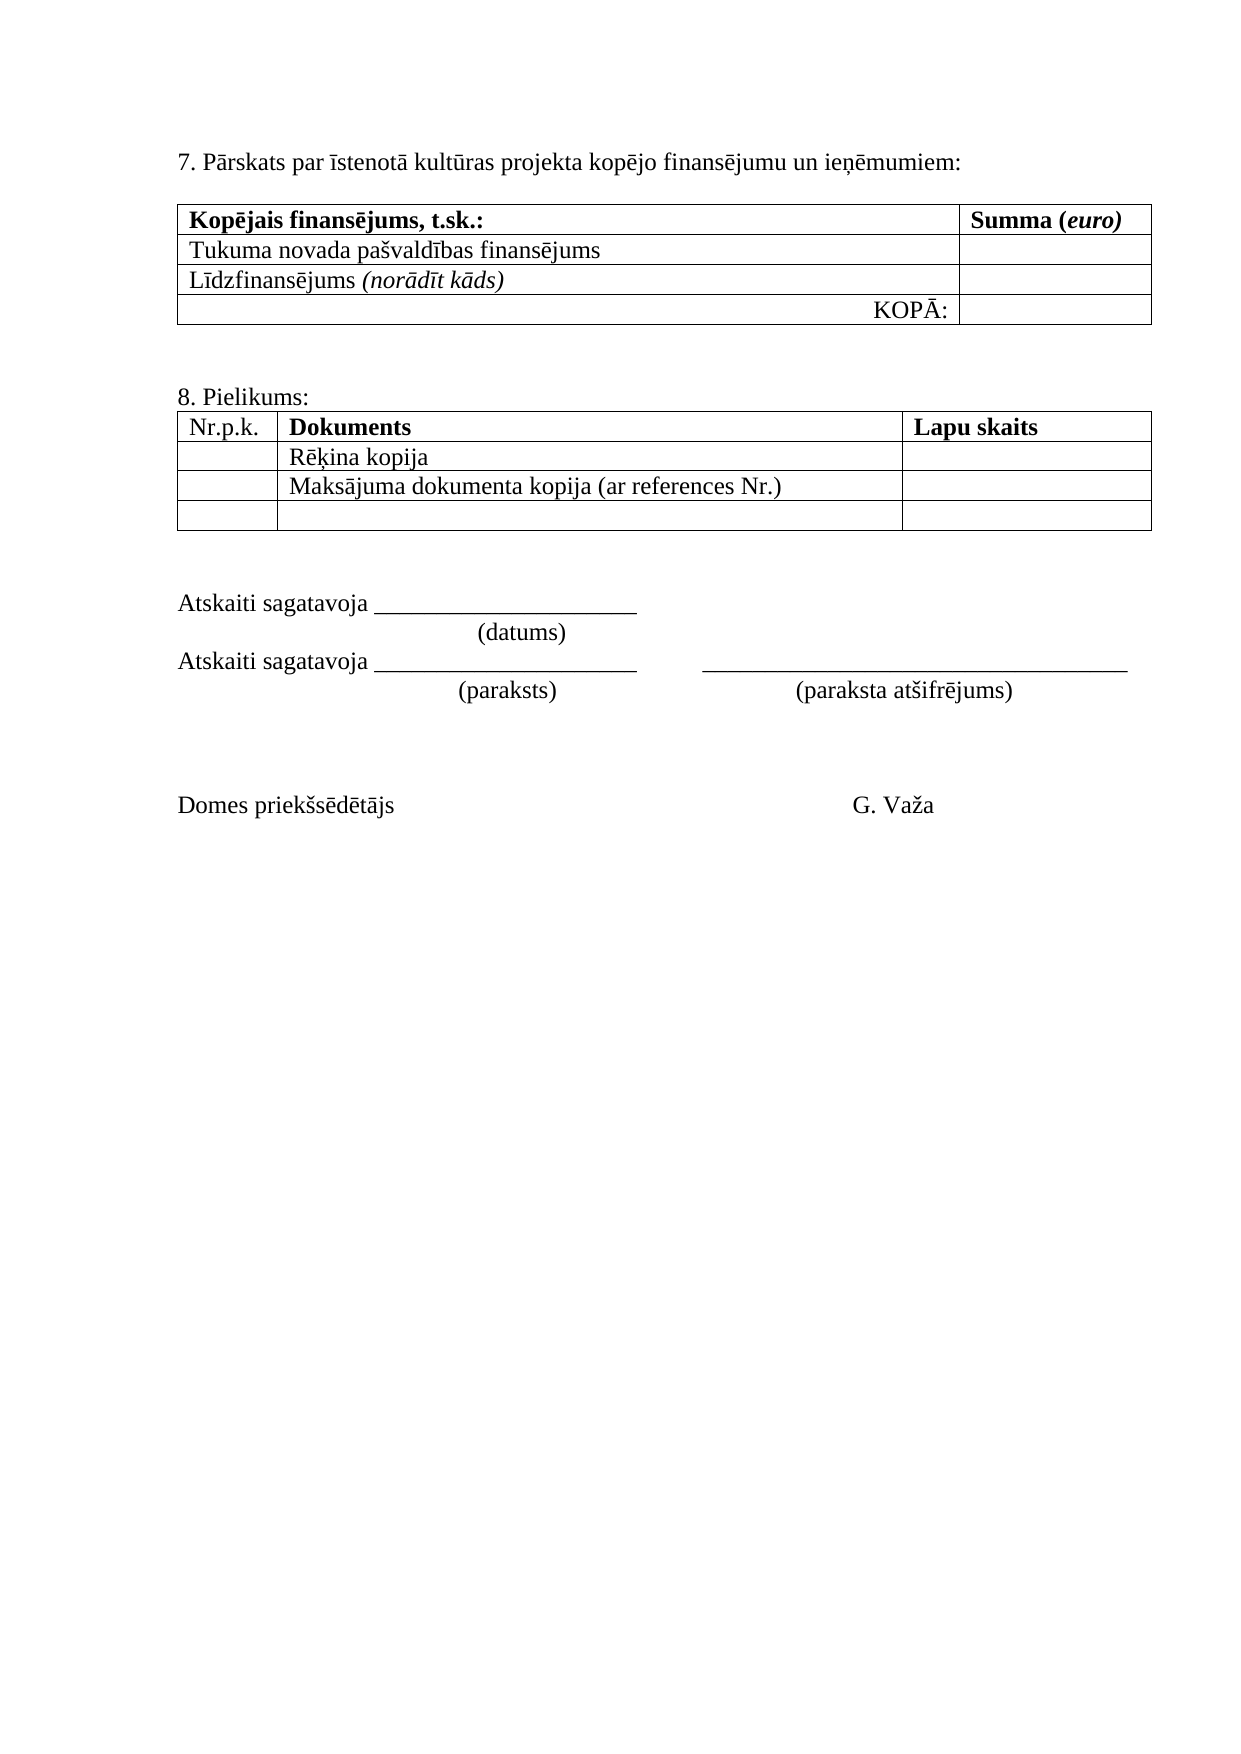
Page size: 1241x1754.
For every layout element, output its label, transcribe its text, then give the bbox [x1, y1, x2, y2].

text Atskaiti sagatavoja _____________________ [177, 588, 1181, 617]
table_header Nr.p.k. [178, 412, 277, 441]
table_cell [178, 501, 277, 530]
table_cell [960, 295, 1151, 323]
table_cell Līdzfinansējums (norādīt kāds) [178, 265, 959, 294]
table_cell [278, 501, 902, 530]
table_cell [903, 442, 1151, 470]
text Atskaiti sagatavoja _____________________ __________________________________ [177, 646, 1181, 675]
table_cell [903, 471, 1151, 500]
table_cell Rēķina kopija [278, 442, 902, 470]
text 8. Pielikums: [177, 382, 1181, 411]
table_cell KOPĀ: [178, 295, 959, 323]
table_header Dokuments [278, 412, 902, 441]
table_cell Tukuma novada pašvaldības finansējums [178, 235, 959, 264]
text (datums) [177, 617, 1181, 646]
table_cell [178, 471, 277, 500]
table_cell [178, 442, 277, 470]
table_header Kopējais finansējums, t.sk.: [178, 205, 959, 234]
table_cell [903, 501, 1151, 530]
table_header Lapu skaits [903, 412, 1151, 441]
table_cell [960, 265, 1151, 294]
table_cell [960, 235, 1151, 264]
text Domes priekšsēdētājs G. Važa [177, 790, 1181, 818]
table_cell Maksājuma dokumenta kopija (ar references Nr.) [278, 471, 902, 500]
text (paraksts) (paraksta atšifrējums) [290, 675, 1181, 703]
text 7. Pārskats par īstenotā kultūras projekta kopējo finansējumu un ieņēmumiem: [177, 147, 1181, 176]
table_header Summa (euro) [960, 205, 1151, 234]
